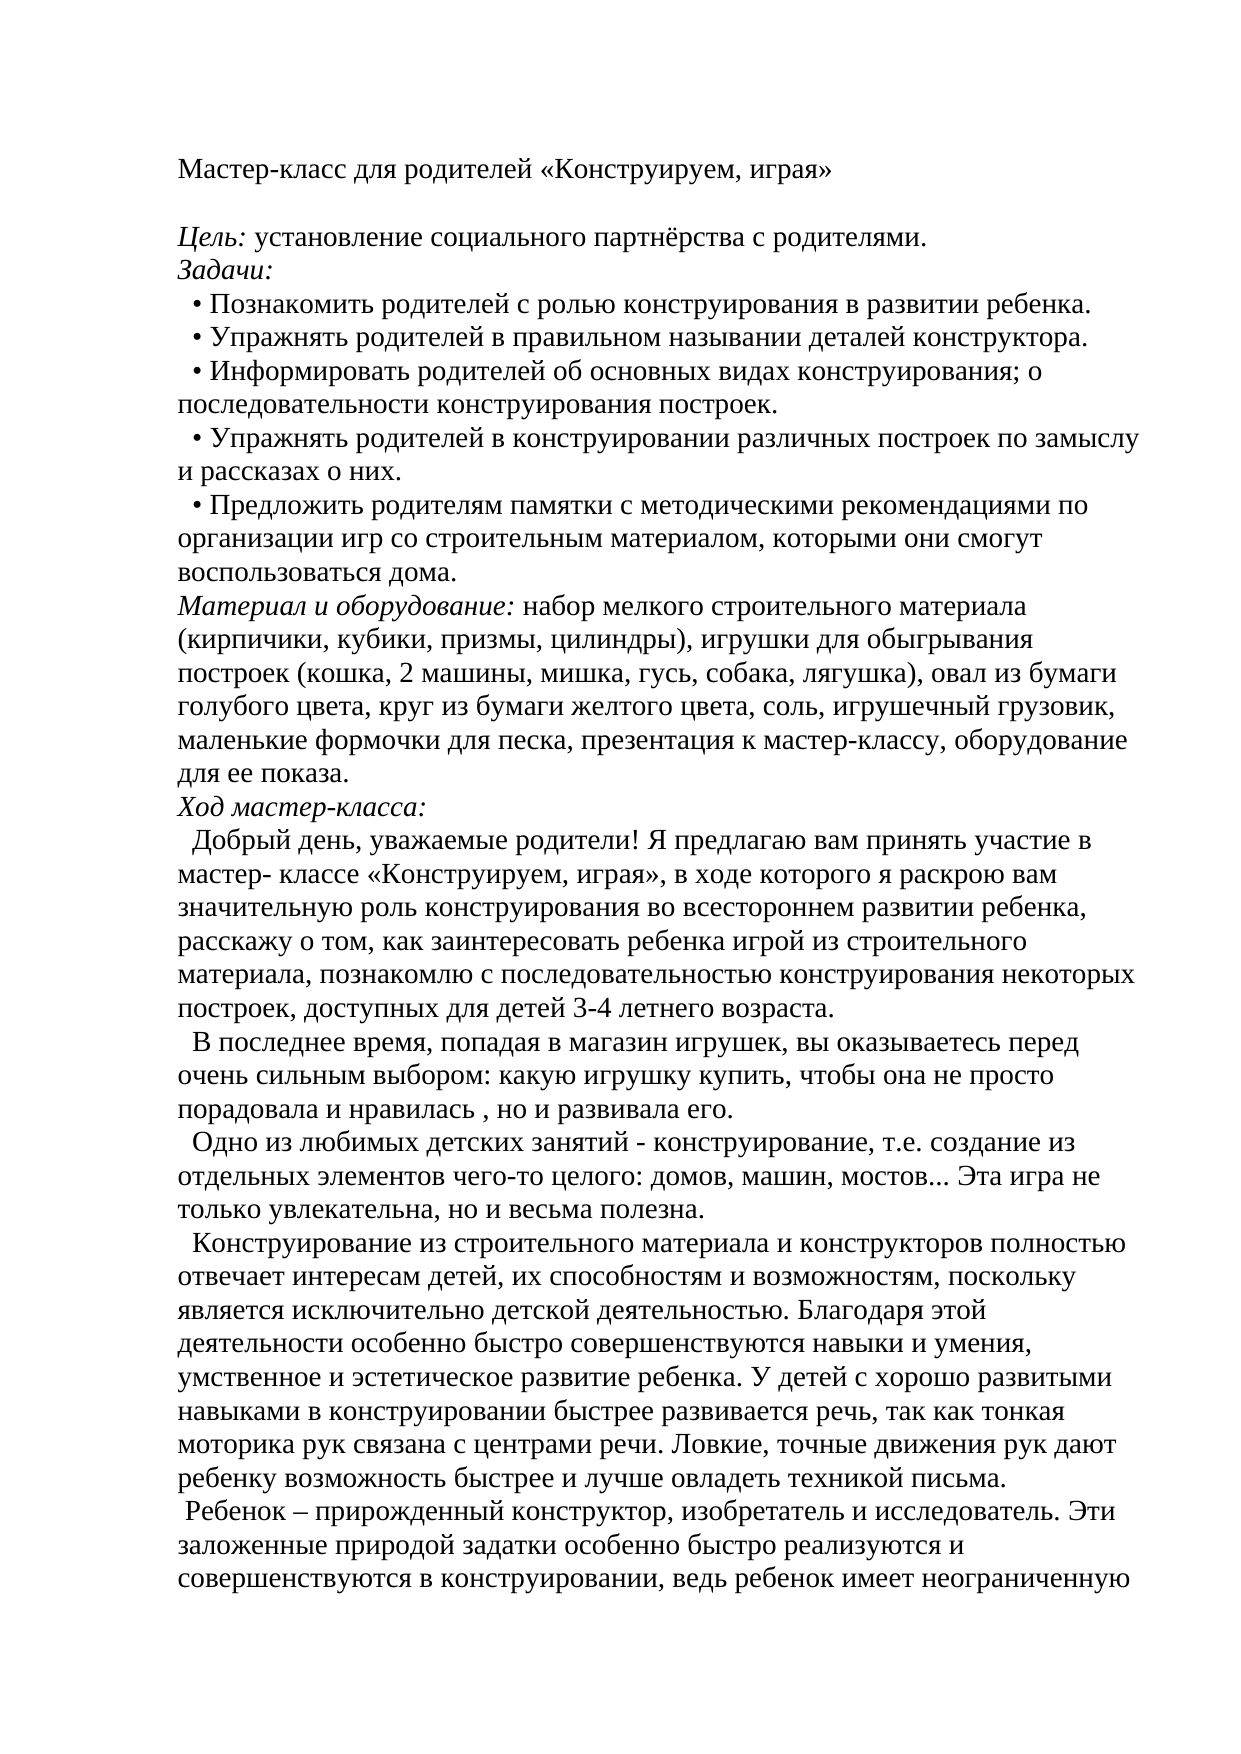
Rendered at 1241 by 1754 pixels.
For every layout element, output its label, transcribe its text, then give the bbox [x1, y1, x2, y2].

text Мастер-класс для родителей «Конструируем, играя» [177, 152, 1152, 185]
text Материал и оборудование: набор мелкого строительного материала (кирпичики, кубики, призмы, цилиндры), игрушки для обыгрывания построек (кошка, 2 машины, мишка, гусь, собака, лягушка), овал из бумаги голубого цвета, круг из бумаги желтого цвета, соль, игрушечный грузовик, маленькие формочки для песка, презентация к мастер-классу, оборудование для ее показа. [177, 588, 1152, 789]
text Задачи: [177, 252, 1152, 286]
text • Упражнять родителей в правильном назывании деталей конструктора. [177, 319, 1152, 353]
text • Информировать родителей об основных видах конструирования; о последовательности конструирования построек. [177, 353, 1152, 420]
text Конструирование из строительного материала и конструкторов полностью отвечает интересам детей, их способностям и возможностям, поскольку является исключительно детской деятельностью. Благодаря этой деятельности особенно быстро совершенствуются навыки и умения, умственное и эстетическое развитие ребенка. У детей с хорошо развитыми навыками в конструировании быстрее развивается речь, так как тонкая моторика рук связана с центрами речи. Ловкие, точные движения рук дают ребенку возможность быстрее и лучше овладеть техникой письма. [177, 1225, 1152, 1493]
text • Предложить родителям памятки с методическими рекомендациями по организации игр со строительным материалом, которыми они смогут воспользоваться дома. [177, 487, 1152, 588]
text В последнее время, попадая в магазин игрушек, вы оказываетесь перед очень сильным выбором: какую игрушку купить, чтобы она не просто порадовала и нравилась , но и развивала его. [177, 1024, 1152, 1124]
text Добрый день, уважаемые родители! Я предлагаю вам принять участие в мастер- классе «Конструируем, играя», в ходе которого я раскрою вам значительную роль конструирования во всестороннем развитии ребенка, расскажу о том, как заинтересовать ребенка игрой из строительного материала, познакомлю с последовательностью конструирования некоторых построек, доступных для детей 3-4 летнего возраста. [177, 822, 1152, 1024]
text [177, 1493, 1152, 1594]
text • Познакомить родителей с ролью конструирования в развитии ребенка. [177, 286, 1152, 319]
text Ход мастер-класса: [177, 789, 1152, 822]
text Цель: установление социального партнёрства с родителями. [177, 219, 1152, 252]
text • Упражнять родителей в конструировании различных построек по замыслу и рассказах о них. [177, 420, 1152, 487]
text Одно из любимых детских занятий - конструирование, т.е. создание из отдельных элементов чего-то целого: домов, машин, мостов... Эта игра не только увлекательна, но и весьма полезна. [177, 1124, 1152, 1225]
